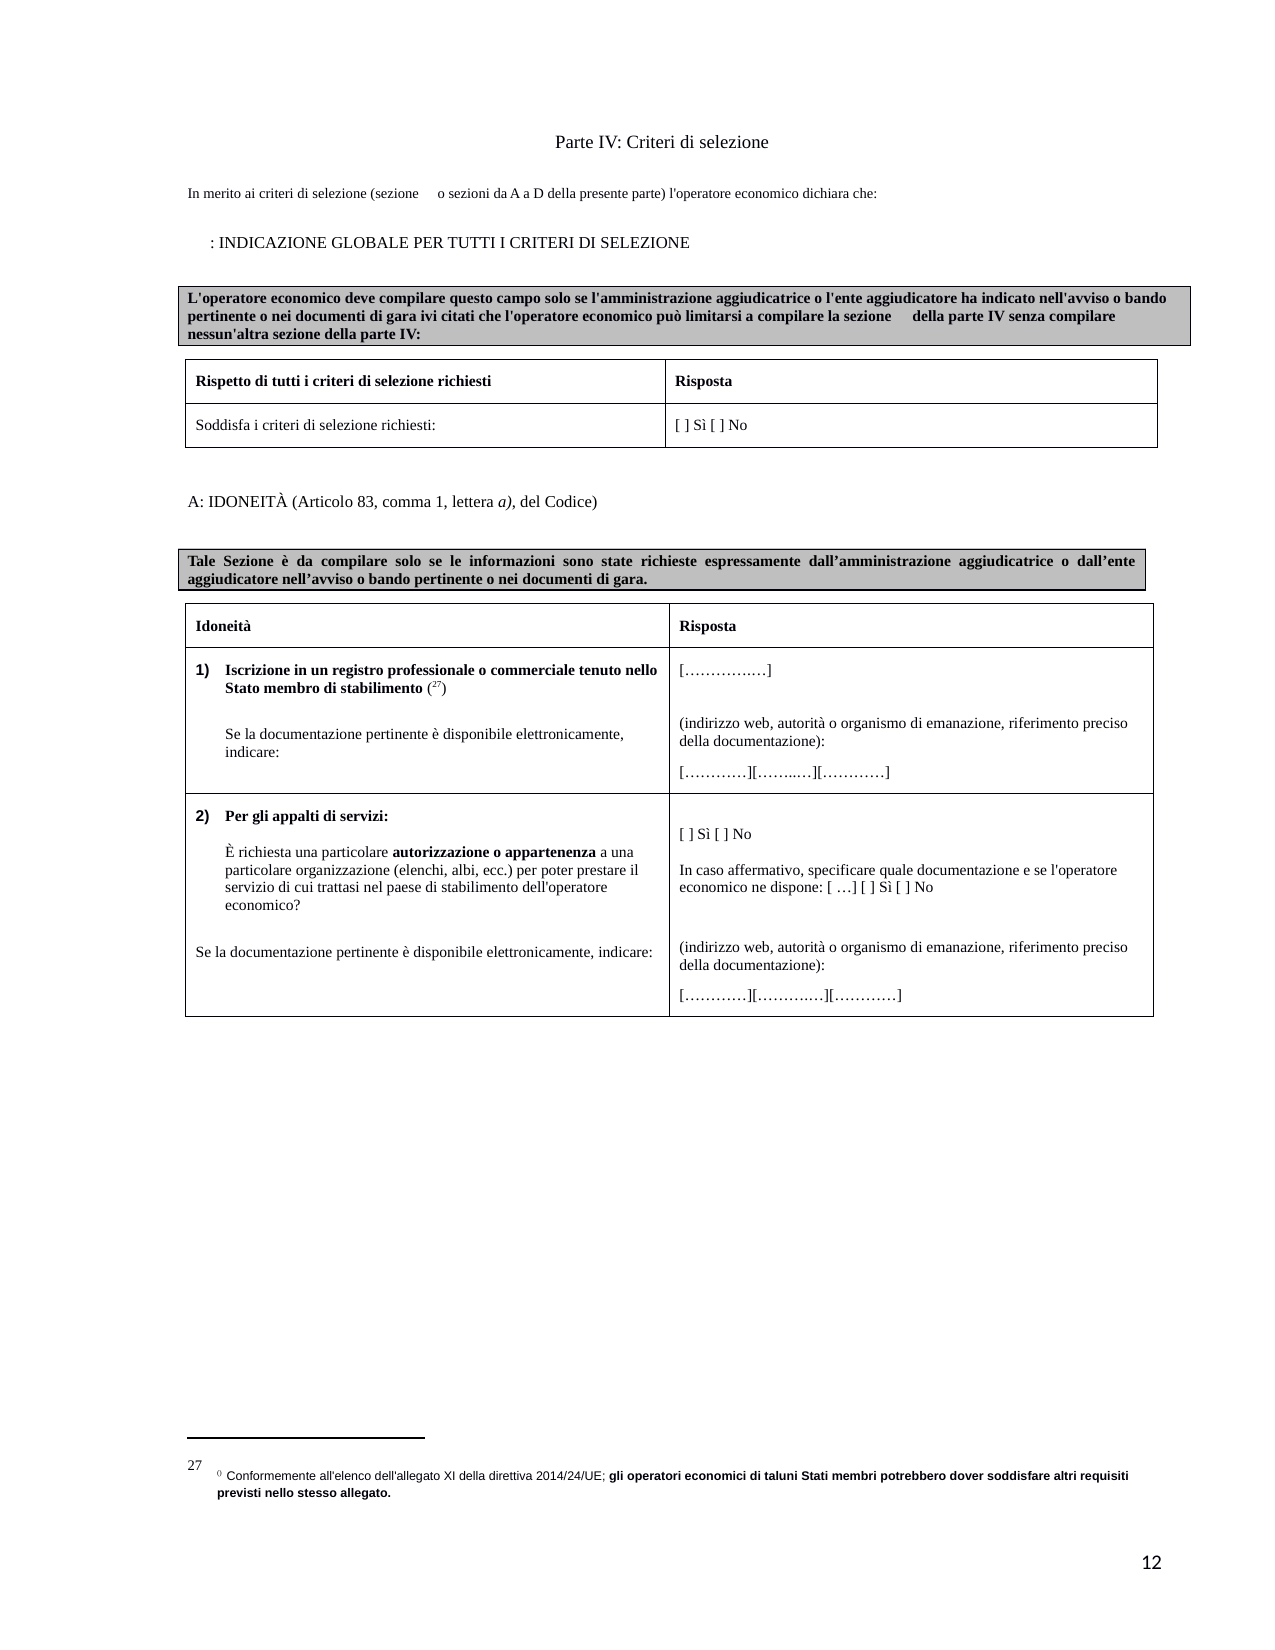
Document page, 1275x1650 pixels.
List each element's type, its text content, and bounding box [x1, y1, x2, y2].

table_header Risposta [666, 360, 1157, 403]
table_cell [ ] Sì [ ] No In caso affermativo, specificare quale documentazione e se l'operatore economico ne dispone: [ …] [ ] Sì [ ] No (indirizzo web, autorità o organismo di emanazione, riferimento preciso della documentazione): […………][……….…][…………] [670, 794, 1153, 1016]
table_cell Per gli appalti di servizi: È richiesta una particolare autorizzazione o appartenenza a una particolare organizzazione (elenchi, albi, ecc.) per poter prestare il servizio di cui trattasi nel paese di stabilimento dell'operatore economico? Se la documentazione pertinente è disponibile elettronicamente, indicare: [186, 794, 669, 1016]
text In merito ai criteri di selezione (sezione  o sezioni da A a D della presente parte) l'operatore economico dichiara che: [187, 185, 1137, 202]
table_header Risposta [670, 604, 1153, 647]
table_header Idoneità [186, 604, 669, 647]
text Tale Sezione è da compilare solo se le informazioni sono state richieste espressamente dall’amministrazione aggiudicatrice o dall’ente aggiudicatore nell’avviso o bando pertinente o nei documenti di gara. [179, 550, 1145, 589]
title : Indicazione globale per tutti i criteri di selezione [187, 221, 1137, 254]
table_header Rispetto di tutti i criteri di selezione richiesti [186, 360, 665, 403]
table_cell Soddisfa i criteri di selezione richiesti: [186, 404, 665, 447]
table_cell Iscrizione in un registro professionale o commerciale tenuto nello Stato membro di stabilimento () Se la documentazione pertinente è disponibile elettronicamente, indicare: [186, 648, 669, 793]
text L'operatore economico deve compilare questo campo solo se l'amministrazione aggiudicatrice o l'ente aggiudicatore ha indicato nell'avviso o bando pertinente o nei documenti di gara ivi citati che l'operatore economico può limitarsi a compilare la sezione  della parte IV senza compilare nessun'altra sezione della parte IV: [179, 287, 1190, 345]
table_cell [………….…] (indirizzo web, autorità o organismo di emanazione, riferimento preciso della documentazione): […………][……..…][…………] [670, 648, 1153, 793]
title A: Idoneità (Articolo 83, comma 1, lettera a), del Codice) [187, 492, 1137, 511]
text Parte IV: Criteri di selezione [187, 131, 1137, 152]
table_cell [ ] Sì [ ] No [666, 404, 1157, 447]
